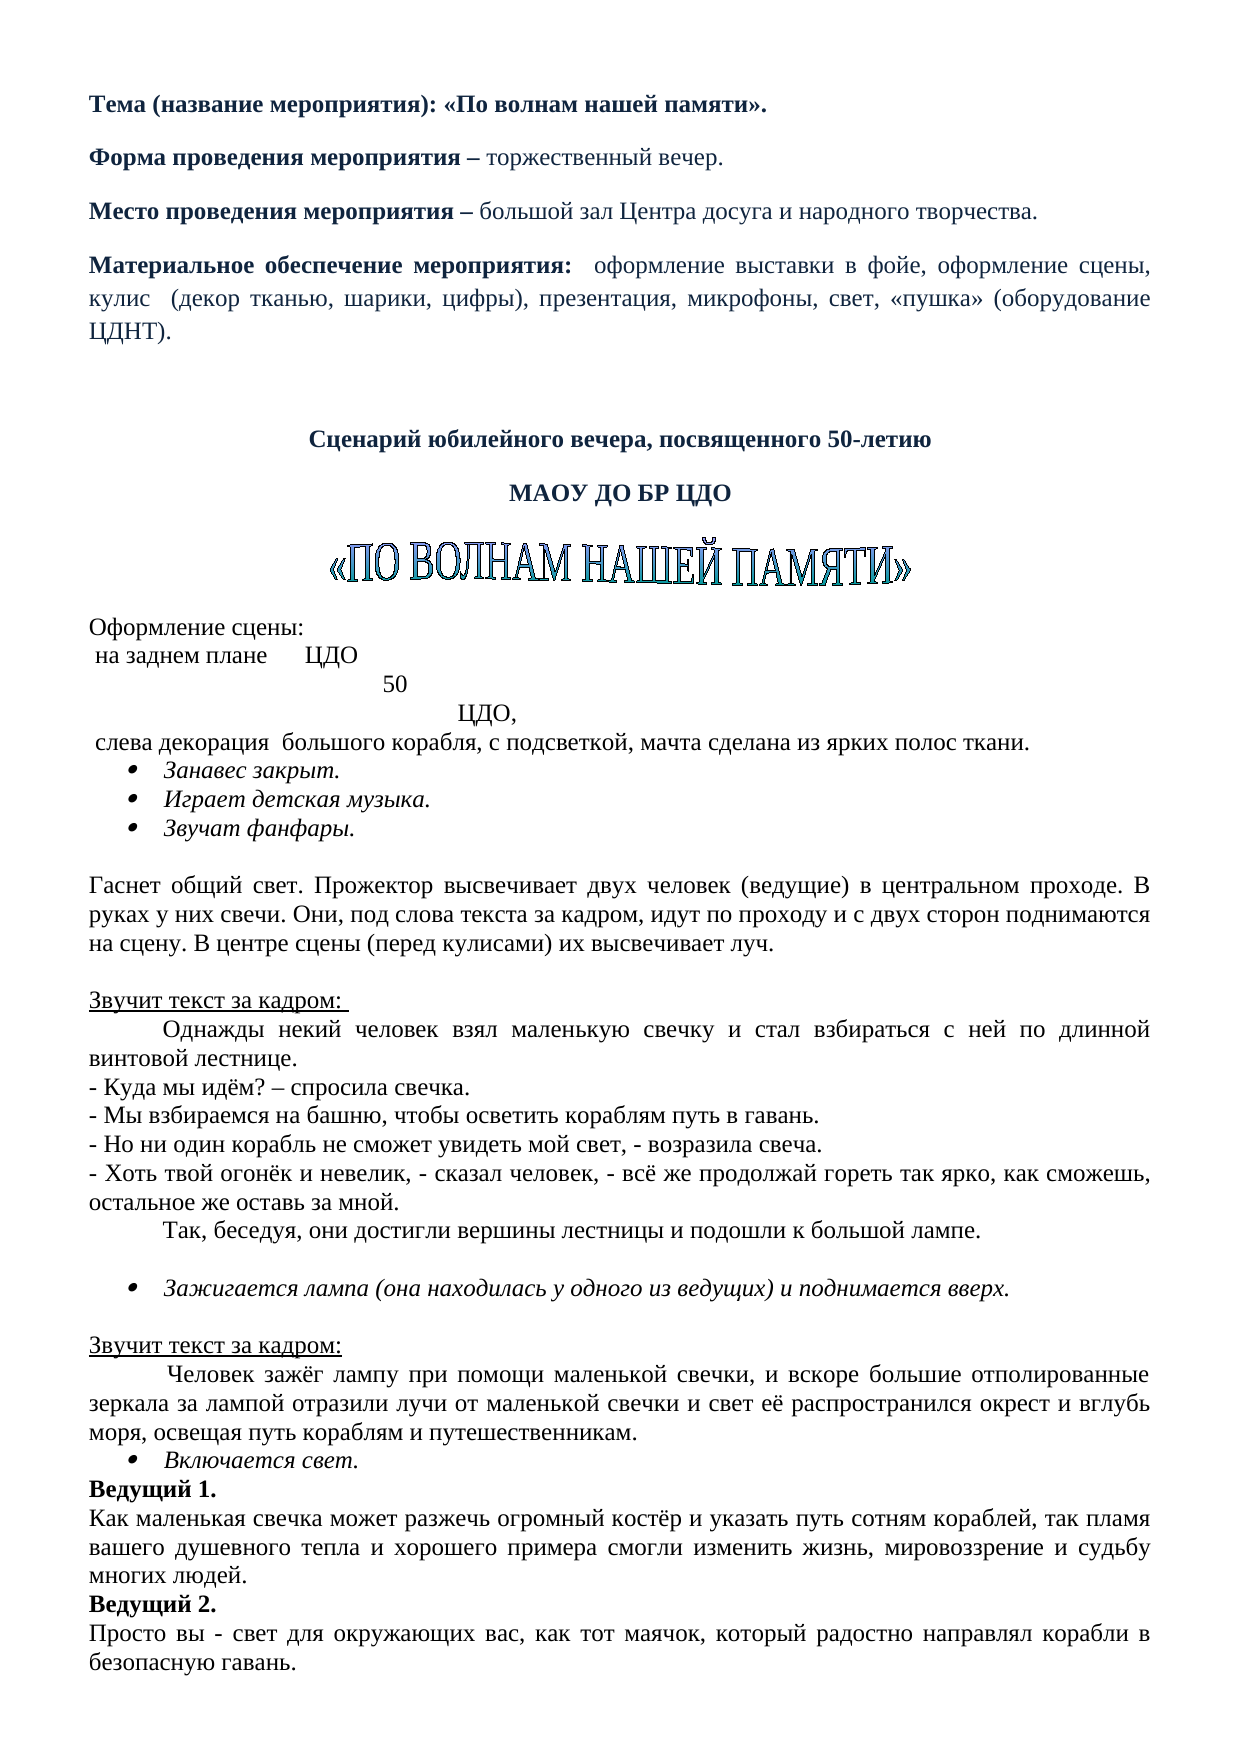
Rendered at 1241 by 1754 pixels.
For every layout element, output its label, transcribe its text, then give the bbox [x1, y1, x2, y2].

text - Куда мы идём? – спросила свечка. [89, 1072, 1152, 1100]
text Гаснет общий свет. Прожектор высвечивает двух человек (ведущие) в центральном проходе. В руках у них свечи. Они, под слова текста за кадром, идут по проходу и с двух сторон поднимаются на сцену. В центре сцены (перед кулисами) их высвечивает луч. [89, 870, 1152, 957]
text на заднем плане ЦДО [89, 640, 1152, 669]
text Просто вы - свет для окружающих вас, как тот маячок, который радостно направлял корабли в безопасную гавань. [89, 1618, 1152, 1675]
text Человек зажёг лампу при помощи маленькой свечки, и вскоре большие отполированные зеркала за лампой отразили лучи от маленькой свечки и свет её распространился окрест и вглубь моря, освещая путь кораблям и путешественникам. [89, 1359, 1152, 1445]
text Как маленькая свечка может разжечь огромный костёр и указать путь сотням кораблей, так пламя вашего душевного тепла и хорошего примера смогли изменить жизнь, мировоззрение и судьбу многих людей. [89, 1503, 1152, 1589]
text Тема (название мероприятия): «По волнам нашей памяти». [89, 89, 1152, 117]
list Занавес закрыт. [126, 755, 1152, 784]
text МАОУ ДО БР ЦДО [89, 478, 1152, 507]
text слева декорация большого корабля, с подсветкой, мачта сделана из ярких полос ткани. [89, 727, 1152, 755]
text Звучит текст за кадром: [89, 1330, 1152, 1359]
list Зажигается лампа (она находилась у одного из ведущих) и поднимается вверх. [126, 1273, 1152, 1302]
text Место проведения мероприятия – большой зал Центра досуга и народного творчества. [89, 196, 1152, 225]
text Форма проведения мероприятия – торжественный вечер. [89, 142, 1152, 171]
list Включается свет. [126, 1445, 1152, 1474]
text Однажды некий человек взял маленькую свечку и стал взбираться с ней по длинной винтовой лестнице. [89, 1014, 1152, 1072]
text Звучит текст за кадром: [89, 985, 1152, 1014]
text Оформление сцены: [89, 612, 1152, 640]
list Играет детская музыка. [126, 784, 1152, 813]
list Звучат фанфары. [126, 813, 1152, 842]
text Материальное обеспечение мероприятия: оформление выставки в фойе, оформление сцены, кулис (декор тканью, шарики, цифры), презентация, микрофоны, свет, «пушка» (оборудование ЦДНТ). [89, 250, 1152, 345]
text ЦДО, [89, 698, 1152, 727]
text - Хоть твой огонёк и невелик, - сказал человек, - всё же продолжай гореть так ярко, как сможешь, остальное же оставь за мной. [89, 1158, 1152, 1215]
text - Но ни один корабль не сможет увидеть мой свет, - возразила свеча. [89, 1129, 1152, 1158]
text 50 [89, 669, 1152, 698]
text - Мы взбираемся на башню, чтобы осветить кораблям путь в гавань. [89, 1100, 1152, 1129]
text Так, беседуя, они достигли вершины лестницы и подошли к большой лампе. [89, 1215, 1152, 1244]
text Сценарий юбилейного вечера, посвященного 50-летию [89, 424, 1152, 453]
text Ведущий 1. [89, 1474, 1152, 1503]
text Ведущий 2. [89, 1589, 1152, 1618]
